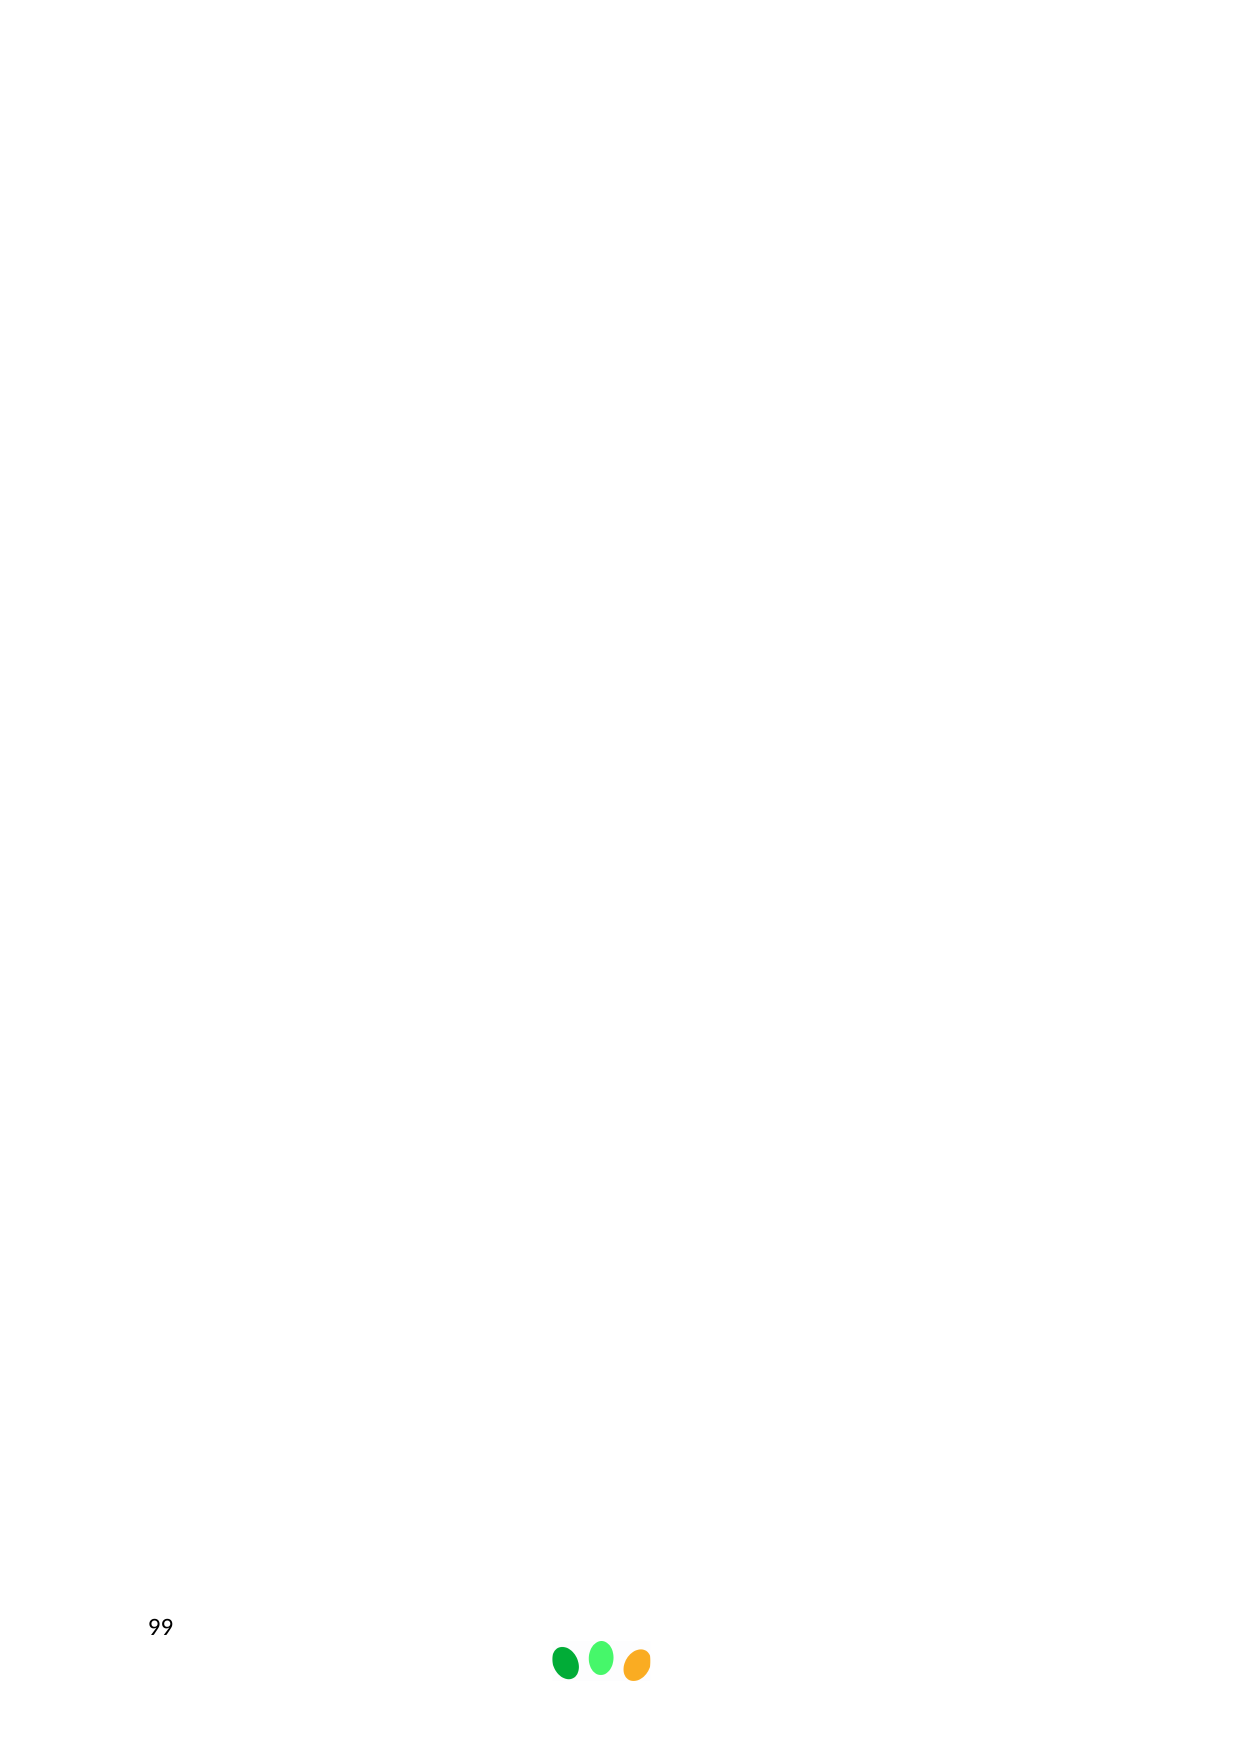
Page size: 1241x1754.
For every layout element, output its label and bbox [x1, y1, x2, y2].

picture [552, 1641, 651, 1681]
